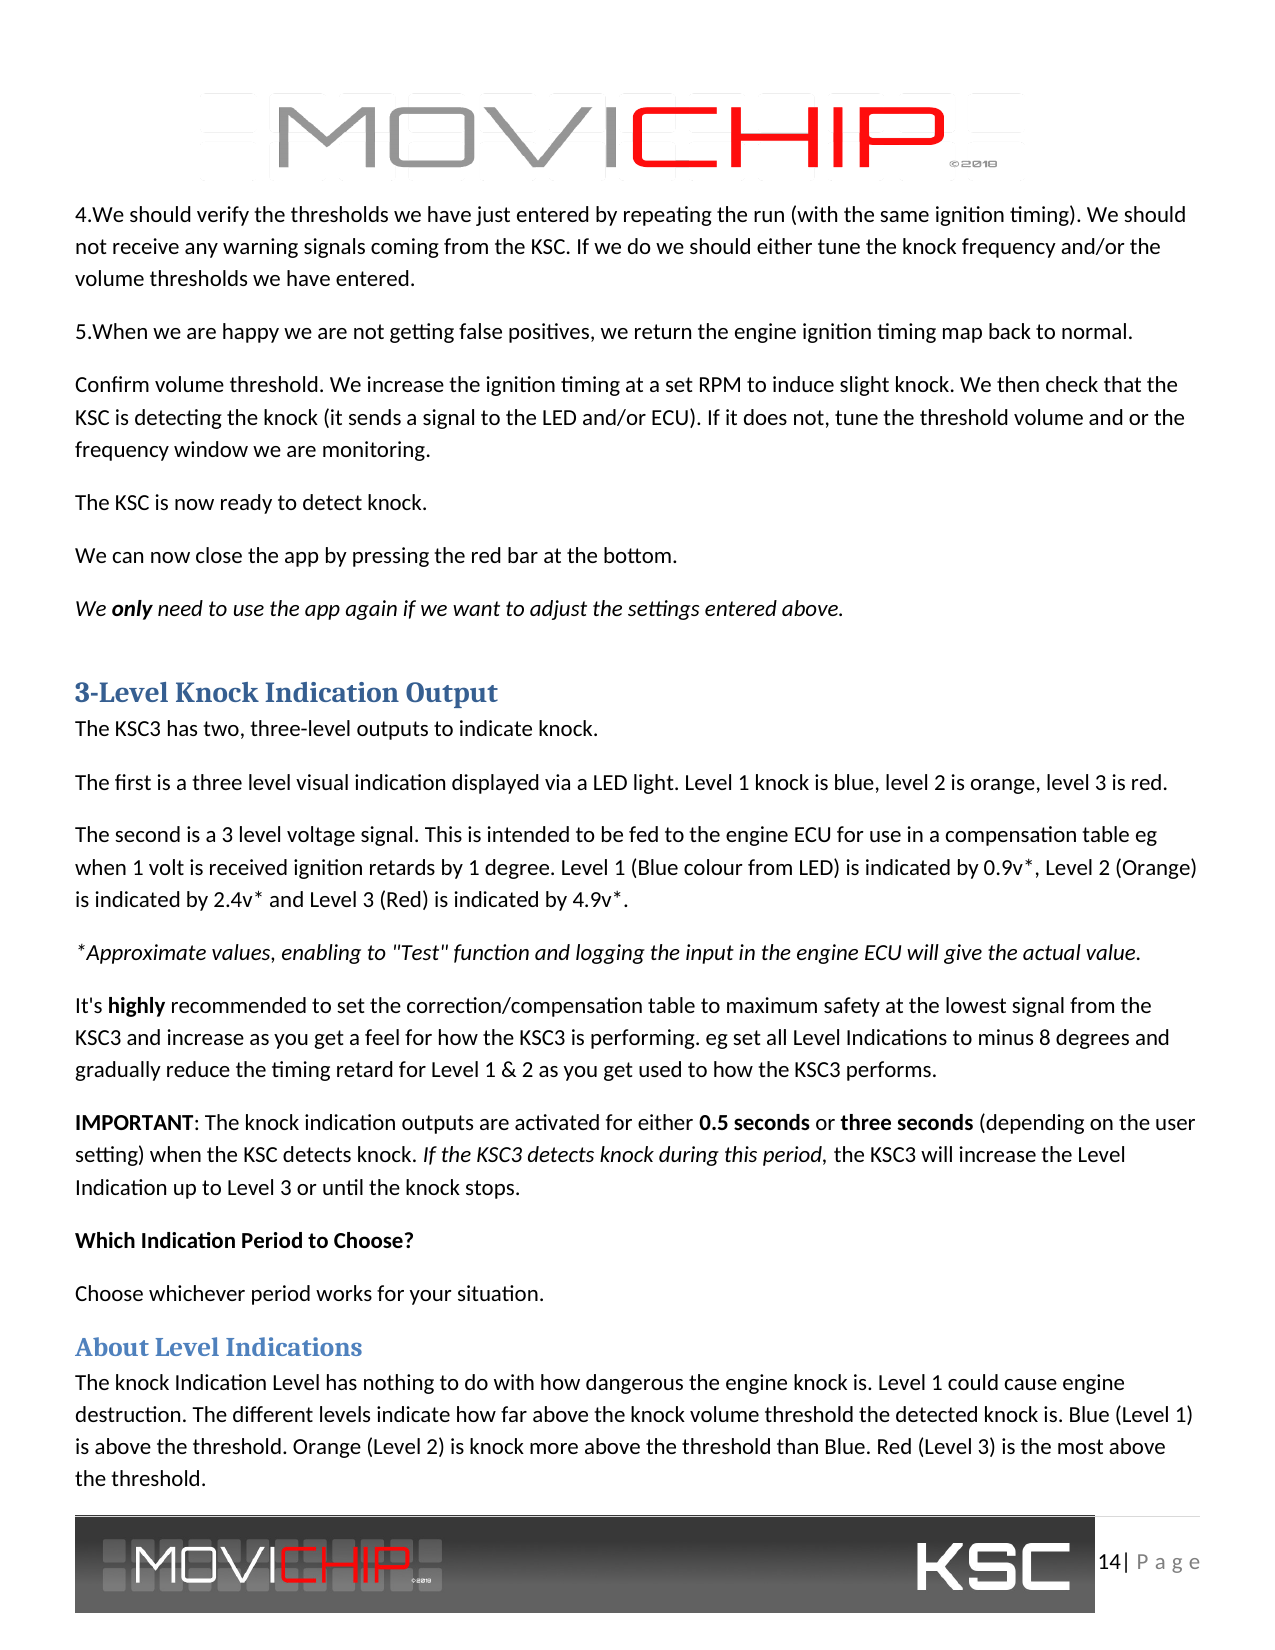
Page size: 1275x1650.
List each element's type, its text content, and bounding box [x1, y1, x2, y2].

text Confirm volume threshold. We increase the ignition timing at a set RPM to induce slight knock. We then check that the KSC is detecting the knock (it sends a signal to the LED and/or ECU). If it does not, tune the threshold volume and or the frequency window we are monitoring. [75, 370, 1200, 463]
text The second is a 3 level voltage signal. This is intended to be fed to the engine ECU for use in a compensation table eg when 1 volt is received ignition retards by 1 degree. Level 1 (Blue colour from LED) is indicated by 0.9v*, Level 2 (Orange) is indicated by 2.4v* and Level 3 (Red) is indicated by 4.9v*. [75, 821, 1200, 913]
picture [150, 75, 1075, 200]
picture [75, 1517, 1095, 1613]
text We can now close the app by pressing the red bar at the bottom. [75, 541, 1200, 569]
text Which Indication Period to Choose? [75, 1226, 1200, 1254]
text It's highly recommended to set the correction/compensation table to maximum safety at the lowest signal from the KSC3 and increase as you get a feel for how the KSC3 is performing. eg set all Level Indications to minus 8 degrees and gradually reduce the timing retard for Level 1 & 2 as you get used to how the KSC3 performs. [75, 991, 1200, 1083]
text The KSC is now ready to detect knock. [75, 488, 1200, 516]
text 5.When we are happy we are not getting false positives, we return the engine ignition timing map back to normal. [75, 317, 1200, 345]
text *Approximate values, enabling to "Test" function and logging the input in the engine ECU will give the actual value. [75, 938, 1200, 966]
text Choose whichever period works for your situation. [75, 1279, 1200, 1307]
subtitle 3-Level Knock Indication Output [75, 676, 1200, 709]
text The first is a three level visual indication displayed via a LED light. Level 1 knock is blue, level 2 is orange, level 3 is red. [75, 768, 1200, 796]
text We only need to use the app again if we want to adjust the settings entered above. [75, 594, 1200, 622]
subtitle About Level Indications [75, 1332, 1200, 1363]
text The KSC3 has two, three-level outputs to indicate knock. [75, 714, 1200, 743]
text The knock Indication Level has nothing to do with how dangerous the engine knock is. Level 1 could cause engine destruction. The different levels indicate how far above the knock volume threshold the detected knock is. Blue (Level 1) is above the threshold. Orange (Level 2) is knock more above the threshold than Blue. Red (Level 3) is the most above the threshold. [75, 1368, 1200, 1492]
text 4.We should verify the thresholds we have just entered by repeating the run (with the same ignition timing). We should not receive any warning signals coming from the KSC. If we do we should either tune the knock frequency and/or the volume thresholds we have entered. [75, 200, 1200, 292]
text IMPORTANT: The knock indication outputs are activated for either 0.5 seconds or three seconds (depending on the user setting) when the KSC detects knock. If the KSC3 detects knock during this period, the KSC3 will increase the Level Indication up to Level 3 or until the knock stops. [75, 1108, 1200, 1201]
